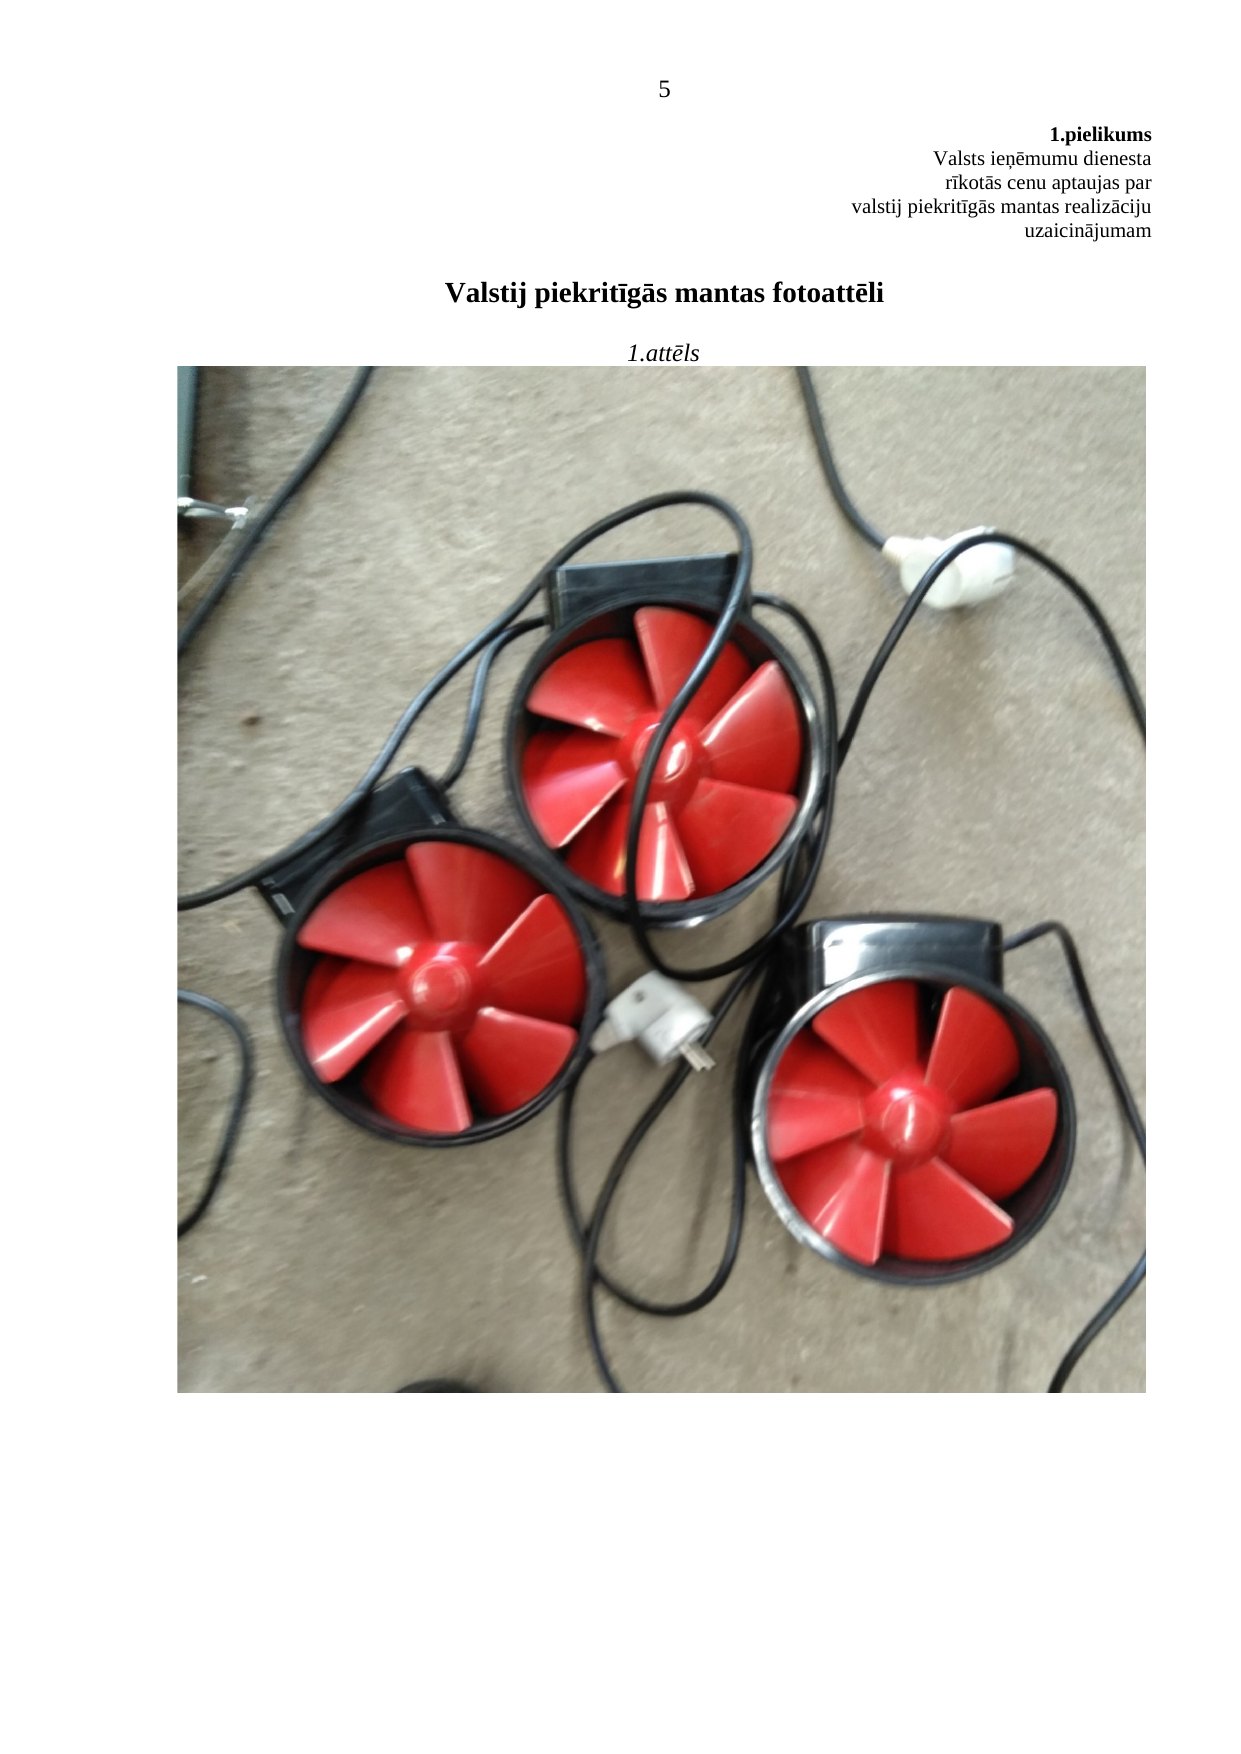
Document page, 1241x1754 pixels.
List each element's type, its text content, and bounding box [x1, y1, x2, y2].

text uzaicinājumam [177, 218, 1152, 242]
text Valsts ieņēmumu dienesta [177, 146, 1152, 170]
text valstij piekritīgās mantas realizāciju [177, 194, 1152, 218]
picture [177, 366, 1146, 1393]
text 1.attēls [177, 338, 1152, 367]
text Valstij piekritīgās mantas fotoattēli [177, 276, 1152, 309]
text rīkotās cenu aptaujas par [177, 170, 1152, 194]
text 1.pielikums [177, 122, 1152, 146]
